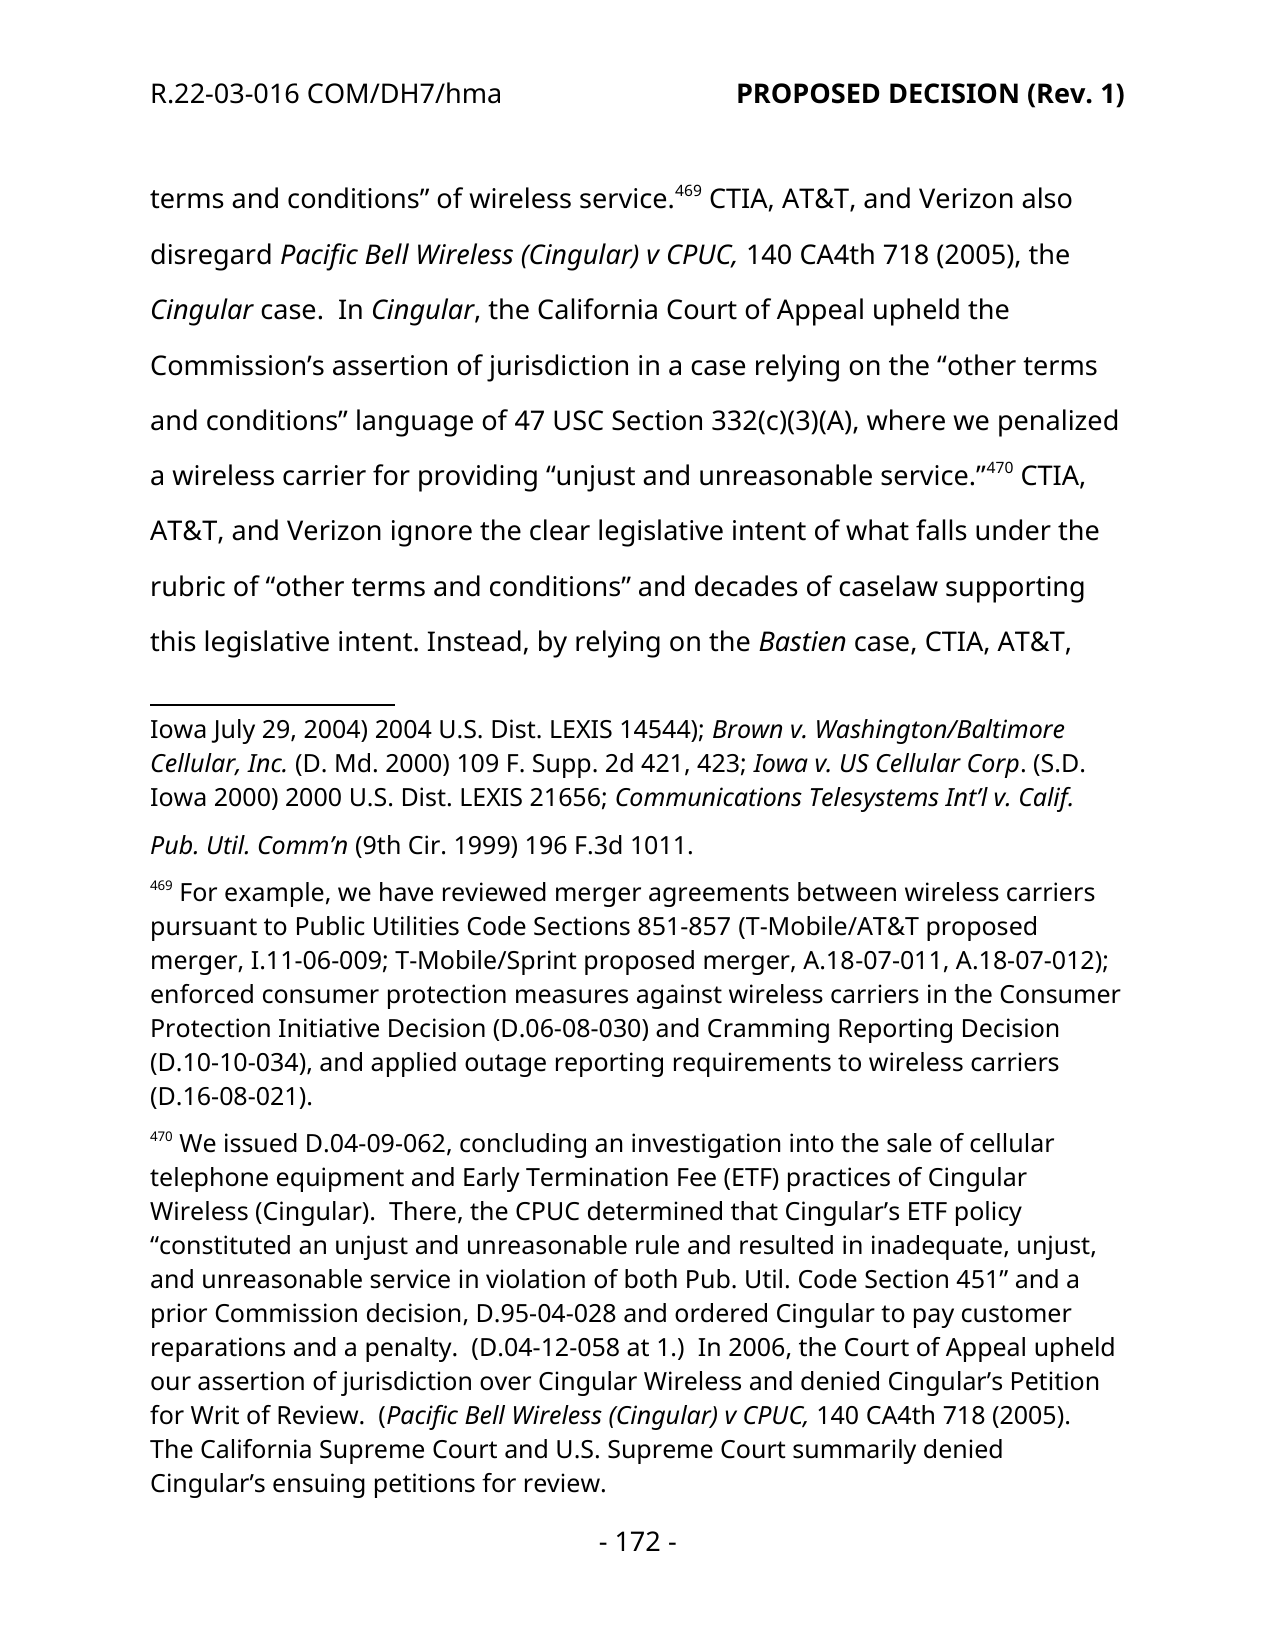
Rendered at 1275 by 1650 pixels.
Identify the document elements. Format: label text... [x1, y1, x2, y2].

text CTIA, AT&T, and Verizon ignore the many cases that recognize the consumer protection interests reserved to the States pursuant to 47 USC Section 332(c)(3)(A). We have successfully asserted jurisdiction over “other terms and conditions” of wireless service. CTIA, AT&T, and Verizon also disregard Pacific Bell Wireless (Cingular) v CPUC, 140 CA4th 718 (2005), the Cingular case. In Cingular, the California Court of Appeal upheld the Commission’s assertion of jurisdiction in a case relying on the “other terms and conditions” language of 47 USC Section 332(c)(3)(A), where we penalized a wireless carrier for providing “unjust and unreasonable service.” CTIA, AT&T, and Verizon ignore the clear legislative intent of what falls under the rubric of “other terms and conditions” and decades of caselaw supporting this legislative intent. Instead, by relying on the Bastien case, CTIA, AT&T, and Verizon erroneously contend that our interpretation of 47 USC Section 332(c)(3)(A) is too narrow. [150, 180, 1125, 659]
